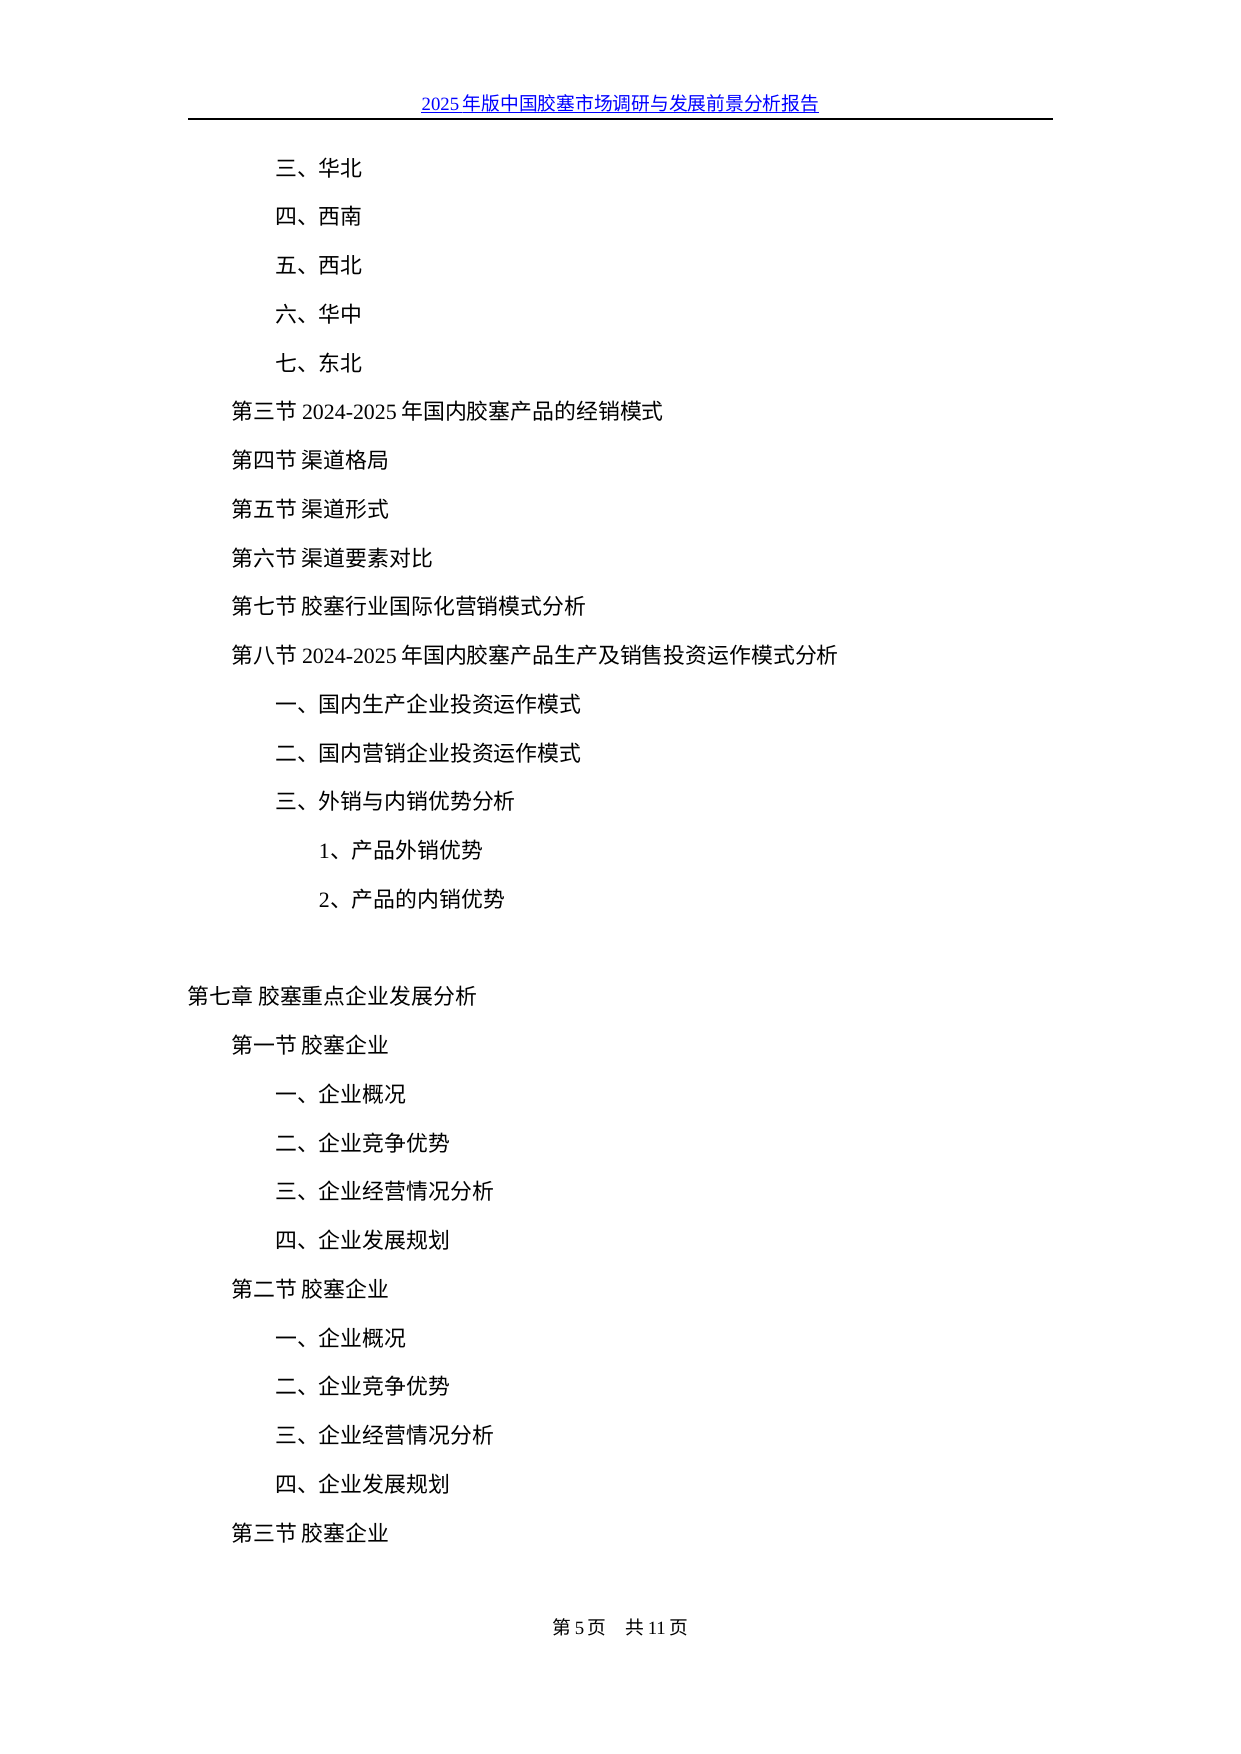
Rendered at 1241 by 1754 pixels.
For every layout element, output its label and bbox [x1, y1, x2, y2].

text [187, 150, 1053, 1548]
